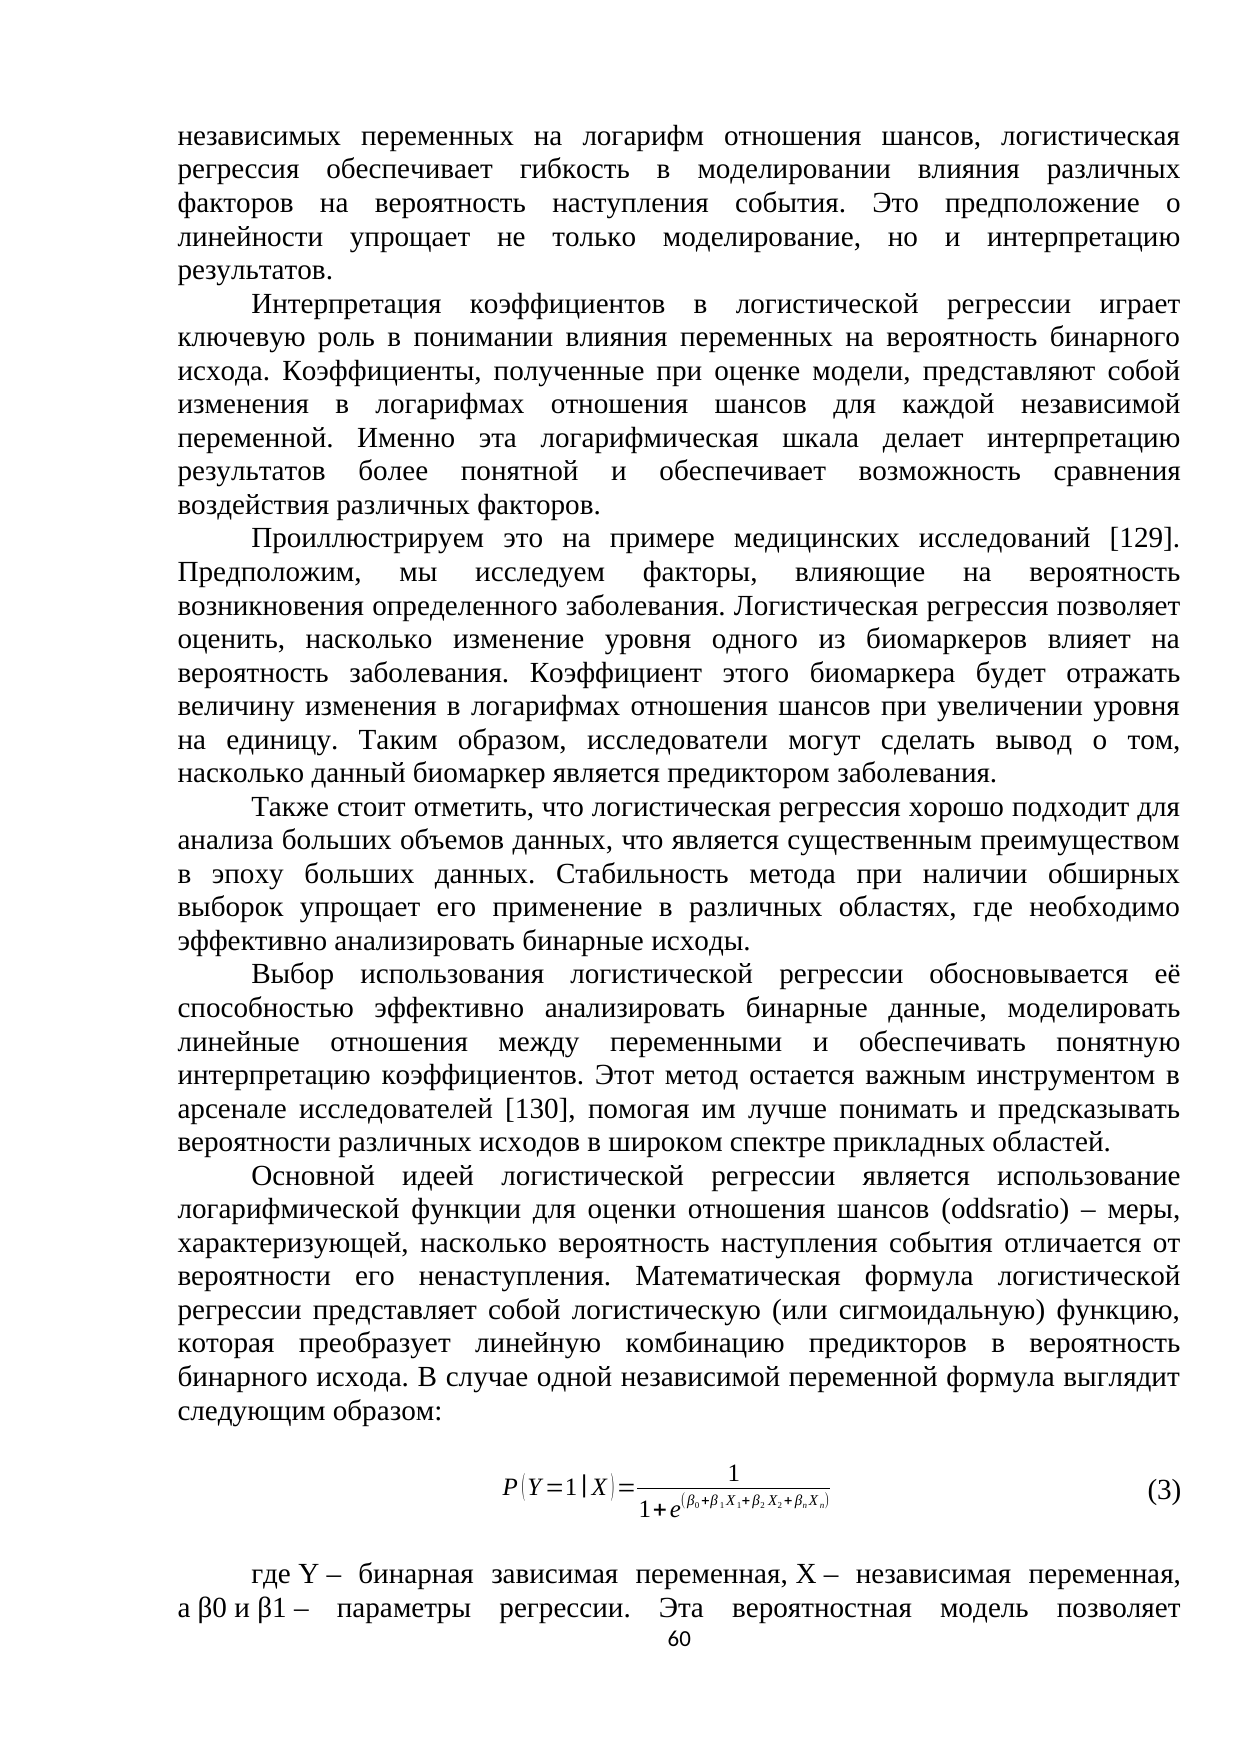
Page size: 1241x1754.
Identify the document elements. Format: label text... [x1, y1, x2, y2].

text Интерпретация коэффициентов в логистической регрессии играет ключевую роль в понимании влияния переменных на вероятность бинарного исхода. Коэффициенты, полученные при оценке модели, представляют собой изменения в логарифмах отношения шансов для каждой независимой переменной. Именно эта логарифмическая шкала делает интерпретацию результатов более понятной и обеспечивает возможность сравнения воздействия различных факторов. [177, 286, 1181, 521]
text Выбор использования логистической регрессии обосновывается её способностью эффективно анализировать бинарные данные, моделировать линейные отношения между переменными и обеспечивать понятную интерпретацию коэффициентов. Этот метод остается важным инструментом в арсенале исследователей [130], помогая им лучше понимать и предсказывать вероятности различных исходов в широком спектре прикладных областей. [177, 957, 1181, 1158]
text (3) [177, 1460, 1181, 1523]
text Основной идеей логистической регрессии является использование логарифмической функции для оценки отношения шансов (oddsratio) – меры, характеризующей, насколько вероятность наступления события отличается от вероятности его ненаступления. Математическая формула логистической регрессии представляет собой логистическую (или сигмоидальную) функцию, которая преобразует линейную комбинацию предикторов в вероятность бинарного исхода. В случае одной независимой переменной формула выглядит следующим образом: [177, 1158, 1181, 1426]
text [177, 118, 1181, 286]
text Также стоит отметить, что логистическая регрессия хорошо подходит для анализа больших объемов данных, что является существенным преимуществом в эпоху больших данных. Стабильность метода при наличии обширных выборок упрощает его применение в различных областях, где необходимо эффективно анализировать бинарные исходы. [177, 789, 1181, 957]
text Проиллюстрируем это на примере медицинских исследований [129]. Предположим, мы исследуем факторы, влияющие на вероятность возникновения определенного заболевания. Логистическая регрессия позволяет оценить, насколько изменение уровня одного из биомаркеров влияет на вероятность заболевания. Коэффициент этого биомаркера будет отражать величину изменения в логарифмах отношения шансов при увеличении уровня на единицу. Таким образом, исследователи могут сделать вывод о том, насколько данный биомаркер является предиктором заболевания. [177, 521, 1181, 789]
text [177, 1557, 1181, 1624]
